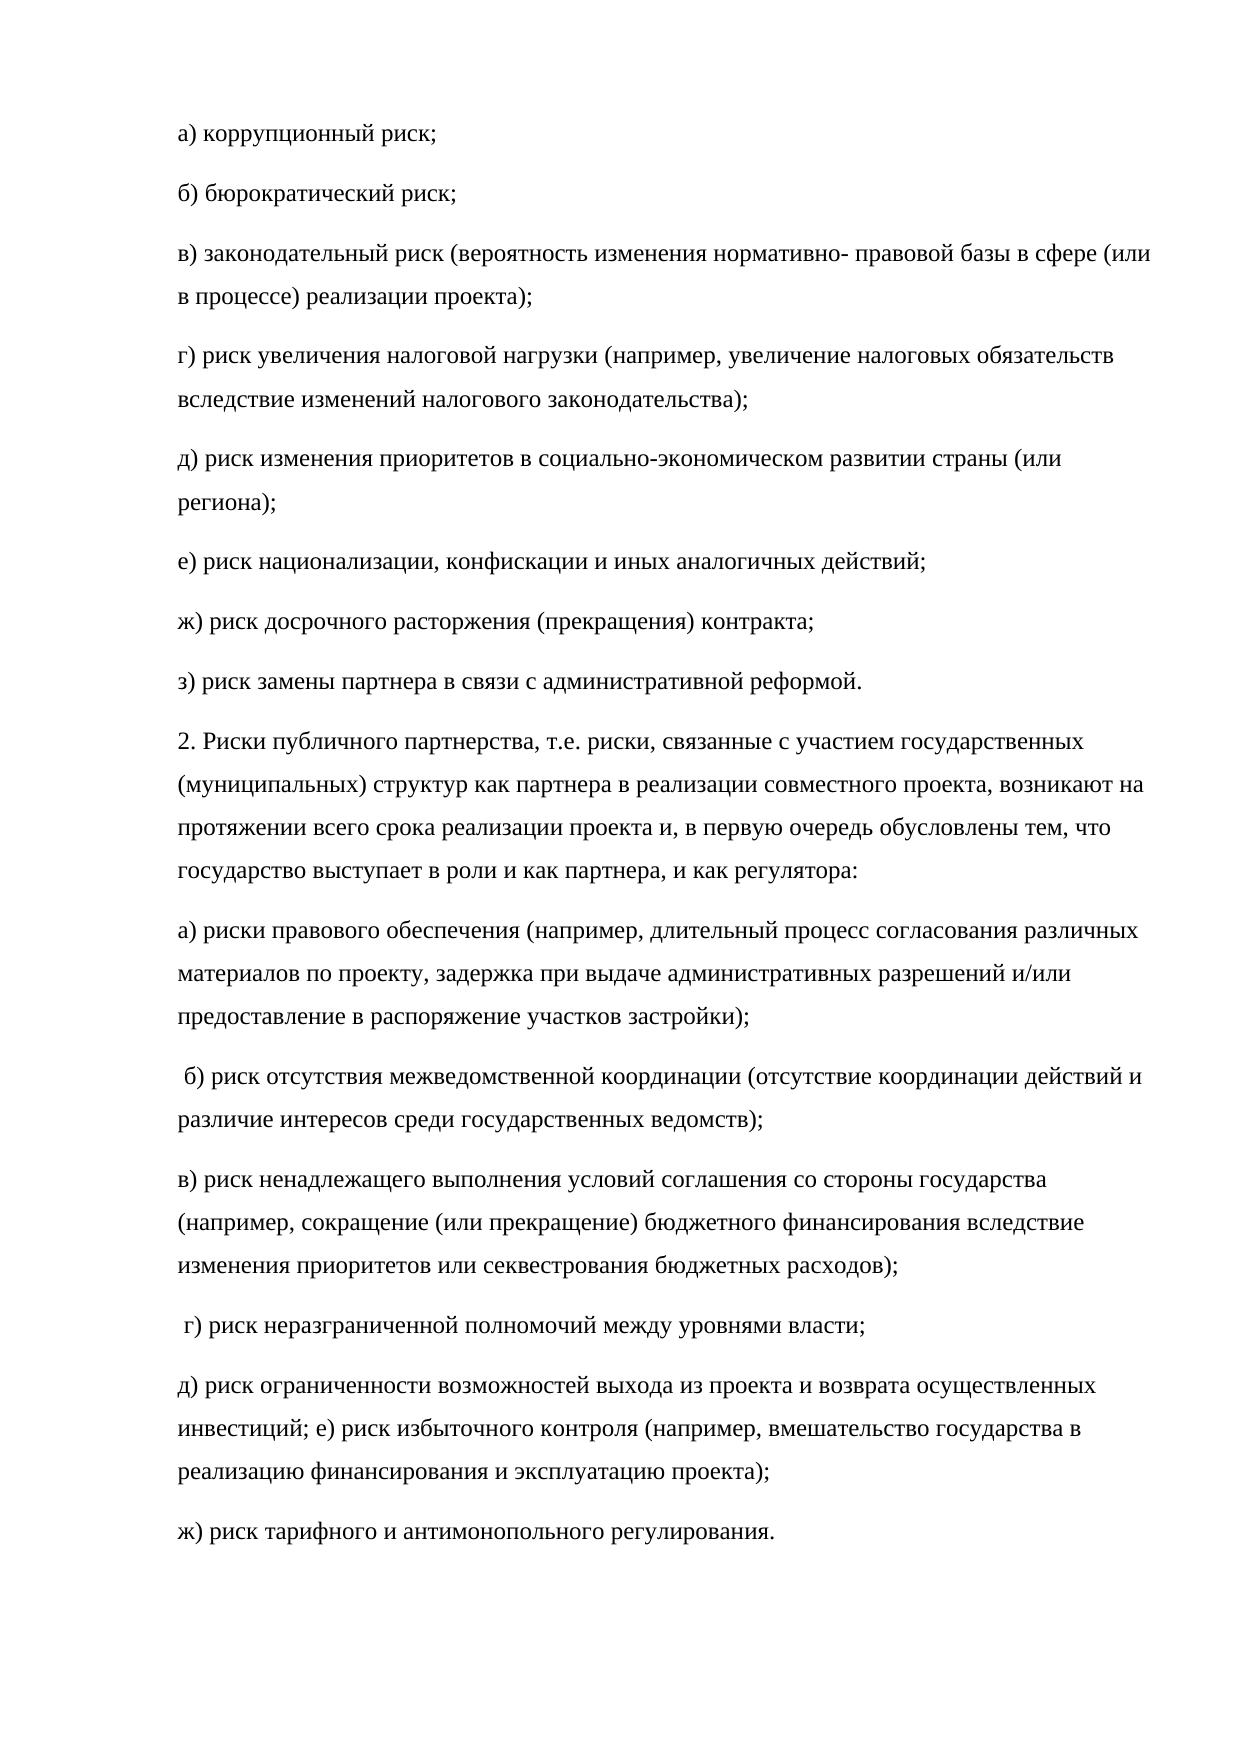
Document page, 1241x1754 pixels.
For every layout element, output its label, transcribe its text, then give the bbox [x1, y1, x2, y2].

text е) риск национализации, конфискации и иных аналогичных действий; [177, 546, 1152, 575]
text в) законодательный риск (вероятность изменения нормативно- правовой базы в сфере (или в процессе) реализации проекта); [177, 238, 1152, 309]
text a) коррупционный риск; [177, 118, 1152, 147]
text б) бюрократический риск; [177, 178, 1152, 207]
text a) риски правового обеспечения (например, длительный процесс согласования различных материалов по проекту, задержка при выдаче административных разрешений и/или предоставление в распоряжение участков застройки); [177, 915, 1152, 1030]
text г) риск неразграниченной полномочий между уровнями власти; [177, 1310, 1152, 1339]
text б) риск отсутствия межведомственной координации (отсутствие координации действий и различие интересов среди государственных ведомств); [177, 1061, 1152, 1133]
text ж) риск досрочного расторжения (прекращения) контракта; [177, 606, 1152, 635]
text д) риск изменения приоритетов в социально-экономическом развитии страны (или региона); [177, 443, 1152, 515]
text в) риск ненадлежащего выполнения условий соглашения со стороны государства (например, сокращение (или прекращение) бюджетного финансирования вследствие изменения приоритетов или секвестрования бюджетных расходов); [177, 1164, 1152, 1279]
text з) риск замены партнера в связи с административной реформой. [177, 666, 1152, 695]
text г) риск увеличения налоговой нагрузки (например, увеличение налоговых обязательств вследствие изменений налогового законодательства); [177, 341, 1152, 412]
text ж) риск тарифного и антимонопольного регулирования. [177, 1516, 1152, 1544]
text д) риск ограниченности возможностей выхода из проекта и возврата осуществленных инвестиций; е) риск избыточного контроля (например, вмешательство государства в реализацию финансирования и эксплуатацию проекта); [177, 1370, 1152, 1485]
text 2. Риски публичного партнерства, т.е. риски, связанные с участием государственных (муниципальных) структур как партнера в реализации совместного проекта, возникают на протяжении всего срока реализации проекта и, в первую очередь обусловлены тем, что государство выступает в роли и как партнера, и как регулятора: [177, 726, 1152, 884]
